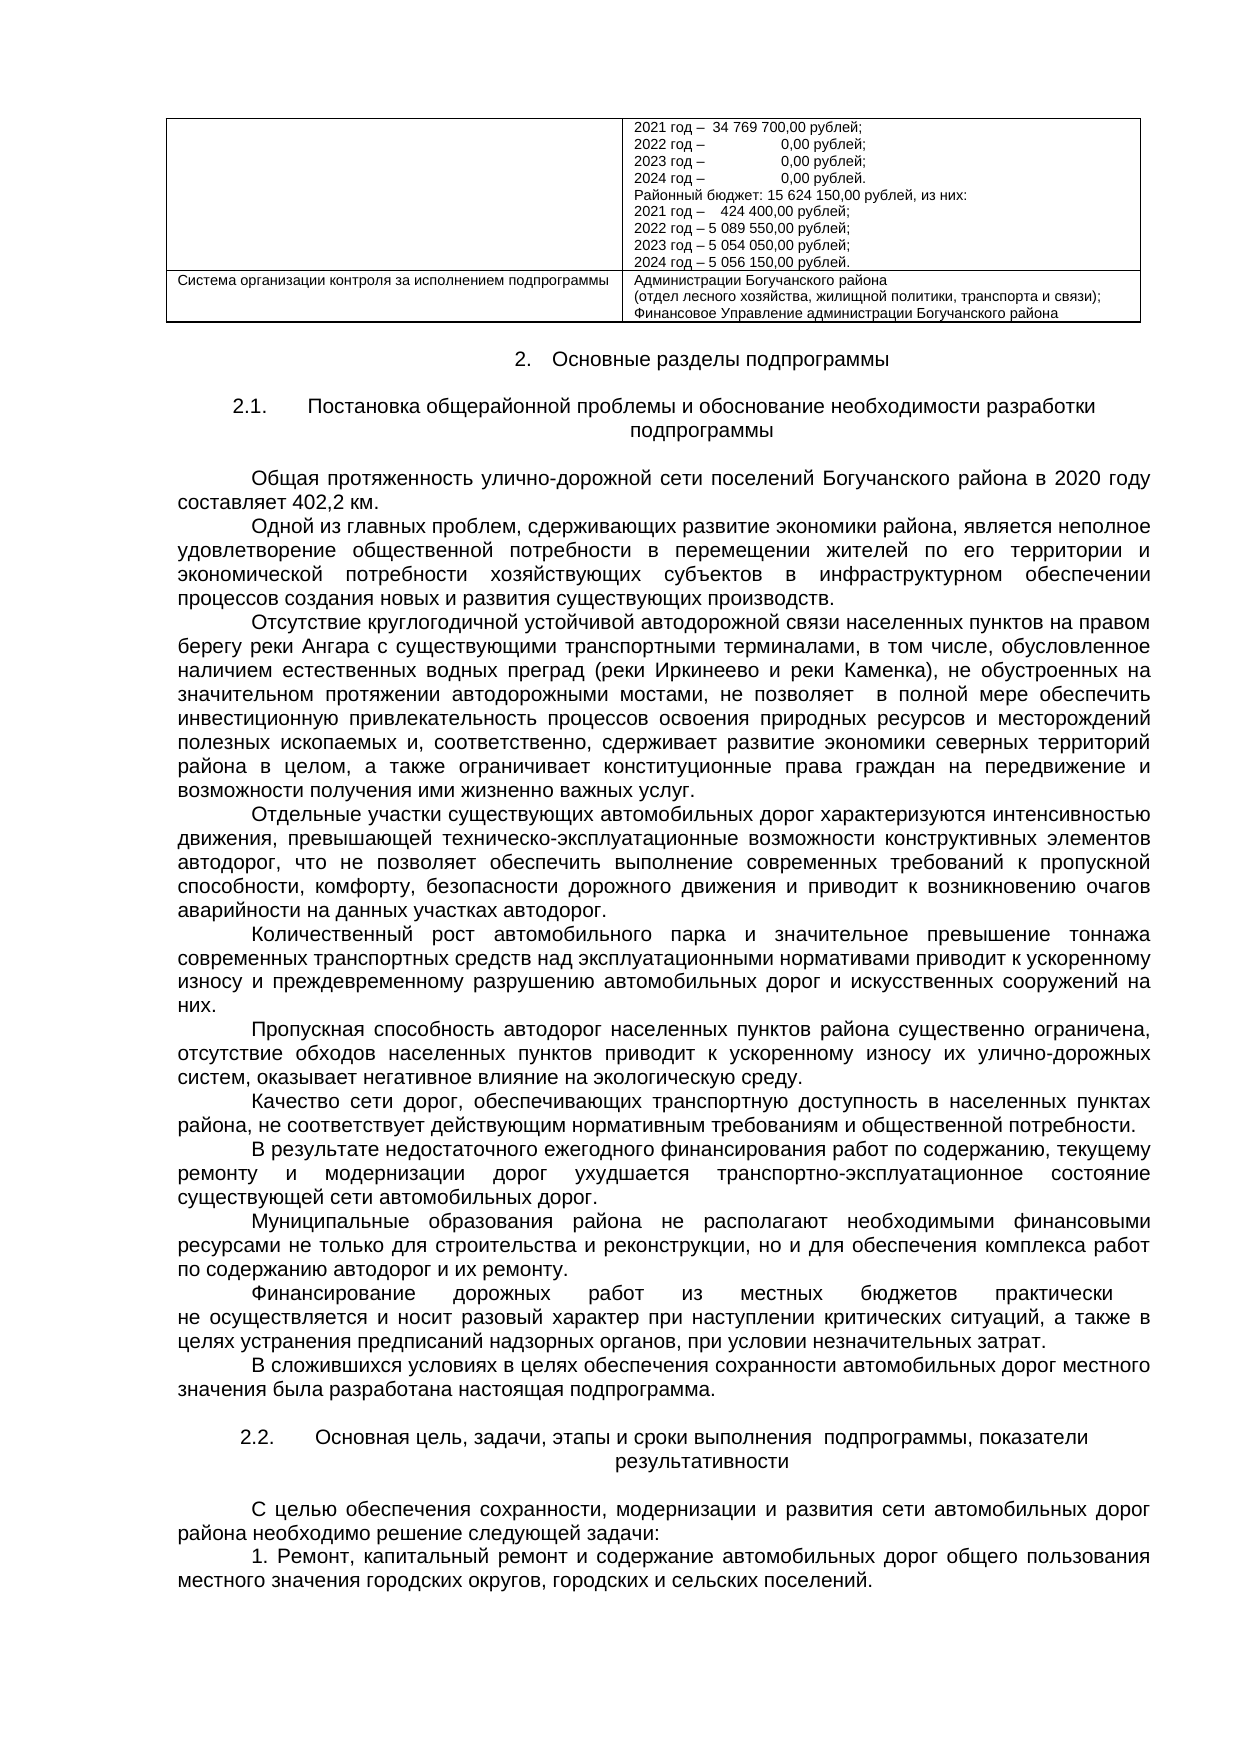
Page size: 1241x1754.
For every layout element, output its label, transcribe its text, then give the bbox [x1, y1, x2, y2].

table_cell Администрации Богучанского района (отдел лесного хозяйства, жилищной политики, транспорта и связи); Финансовое Управление администрации Богучанского района [623, 271, 1140, 321]
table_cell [167, 119, 622, 270]
list Основные разделы подпрограммы [252, 346, 1152, 370]
list Постановка общерайонной проблемы и обоснование необходимости разработки подпрограммы [177, 394, 1152, 442]
text Отсутствие круглогодичной устойчивой автодорожной связи населенных пунктов на правом берегу реки Ангара с существующими транспортными терминалами, в том числе, обусловленное наличием естественных водных преград (реки Иркинеево и реки Каменка), не обустроенных на значительном протяжении автодорожными мостами, не позволяет в полной мере обеспечить инвестиционную привлекательность процессов освоения природных ресурсов и месторождений полезных ископаемых и, соответственно, сдерживает развитие экономики северных территорий района в целом, а также ограничивает конституционные права граждан на передвижение и возможности получения ими жизненно важных услуг. [177, 610, 1152, 802]
text Финансирование дорожных работ из местных бюджетов практически не осуществляется и носит разовый характер при наступлении критических ситуаций, а также в целях устранения предписаний надзорных органов, при условии незначительных затрат. [177, 1281, 1152, 1353]
text Муниципальные образования района не располагают необходимыми финансовыми ресурсами не только для строительства и реконструкции, но и для обеспечения комплекса работ по содержанию автодорог и их ремонту. [177, 1209, 1152, 1281]
text Отдельные участки существующих автомобильных дорог характеризуются интенсивностью движения, превышающей техническо-эксплуатационные возможности конструктивных элементов автодорог, что не позволяет обеспечить выполнение современных требований к пропускной способности, комфорту, безопасности дорожного движения и приводит к возникновению очагов аварийности на данных участках автодорог. [177, 802, 1152, 921]
table_cell Система организации контроля за исполнением подпрограммы [167, 271, 622, 321]
text 1. Ремонт, капитальный ремонт и содержание автомобильных дорог общего пользования местного значения городских округов, городских и сельских поселений. [177, 1544, 1152, 1592]
text В сложившихся условиях в целях обеспечения сохранности автомобильных дорог местного значения была разработана настоящая подпрограмма. [177, 1353, 1152, 1401]
text Количественный рост автомобильного парка и значительное превышение тоннажа современных транспортных средств над эксплуатационными нормативами приводит к ускоренному износу и преждевременному разрушению автомобильных дорог и искусственных сооружений на них. [177, 921, 1152, 1017]
text Пропускная способность автодорог населенных пунктов района существенно ограничена, отсутствие обходов населенных пунктов приводит к ускоренному износу их улично-дорожных систем, оказывает негативное влияние на экологическую среду. [177, 1017, 1152, 1089]
text С целью обеспечения сохранности, модернизации и развития сети автомобильных дорог района необходимо решение следующей задачи: [177, 1496, 1152, 1544]
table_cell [623, 119, 1140, 270]
list Основная цель, задачи, этапы и сроки выполнения подпрограммы, показатели результативности [177, 1424, 1152, 1472]
text Одной из главных проблем, сдерживающих развитие экономики района, является неполное удовлетворение общественной потребности в перемещении жителей по его территории и экономической потребности хозяйствующих субъектов в инфраструктурном обеспечении процессов создания новых и развития существующих производств. [177, 514, 1152, 610]
text Качество сети дорог, обеспечивающих транспортную доступность в населенных пунктах района, не соответствует действующим нормативным требованиям и общественной потребности. [177, 1089, 1152, 1137]
text В результате недостаточного ежегодного финансирования работ по содержанию, текущему ремонту и модернизации дорог ухудшается транспортно-эксплуатационное состояние существующей сети автомобильных дорог. [177, 1137, 1152, 1209]
text Общая протяженность улично-дорожной сети поселений Богучанского района в 2020 году составляет 402,2 км. [177, 466, 1152, 514]
